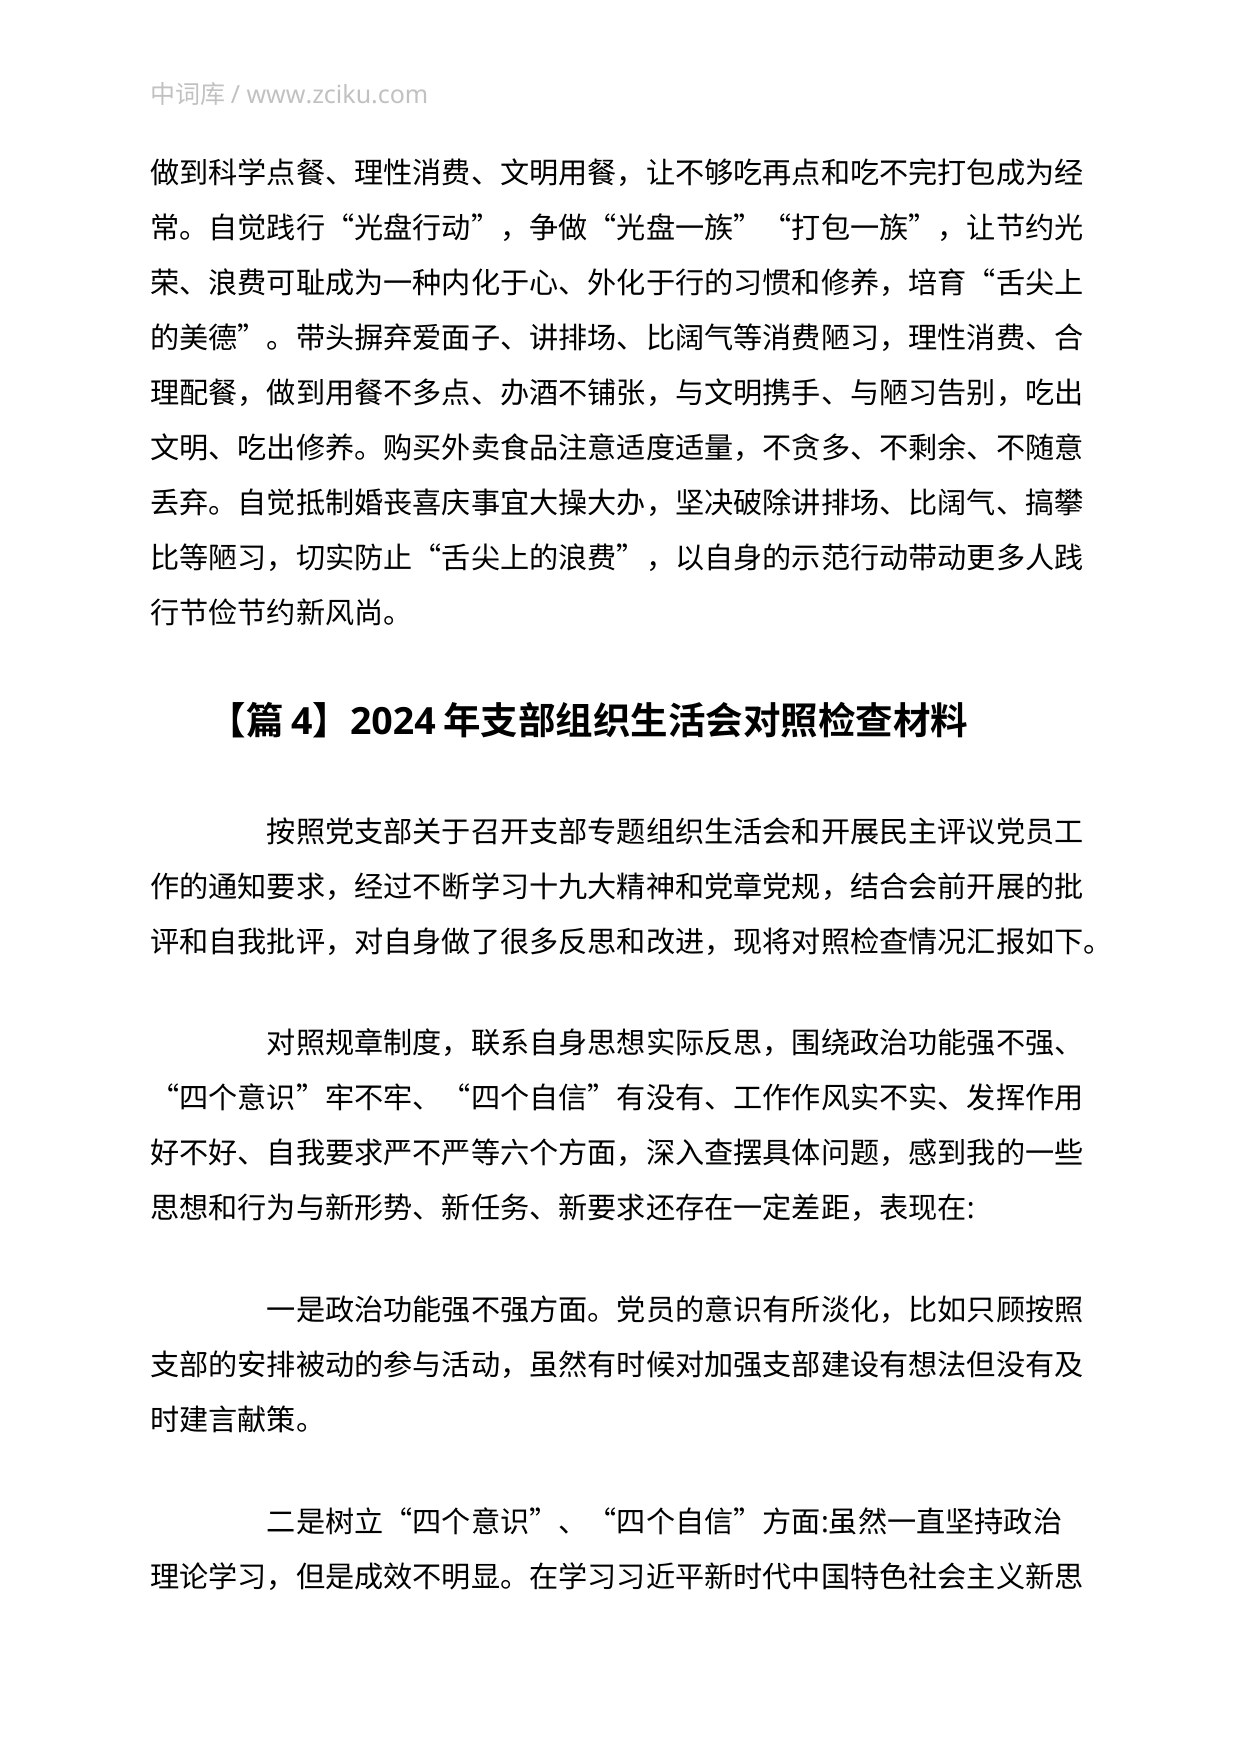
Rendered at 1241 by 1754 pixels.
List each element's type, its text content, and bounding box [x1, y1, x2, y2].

text 一是政治功能强不强方面。党员的意识有所淡化，比如只顾按照支部的安排被动的参与活动，虽然有时候对加强支部建设有想法但没有及时建言献策。 [150, 1287, 1090, 1439]
text 【篇4】2024年支部组织生活会对照检查材料 [150, 691, 1090, 745]
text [150, 1498, 1090, 1596]
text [150, 150, 1090, 631]
text 按照党支部关于召开支部专题组织生活会和开展民主评议党员工作的通知要求，经过不断学习十九大精神和党章党规，结合会前开展的批评和自我批评，对自身做了很多反思和改进，现将对照检查情况汇报如下。 [150, 808, 1090, 961]
text 对照规章制度，联系自身思想实际反思，围绕政治功能强不强、“四个意识”牢不牢、“四个自信”有没有、工作作风实不实、发挥作用好不好、自我要求严不严等六个方面，深入查摆具体问题，感到我的一些思想和行为与新形势、新任务、新要求还存在一定差距，表现在: [150, 1020, 1090, 1227]
